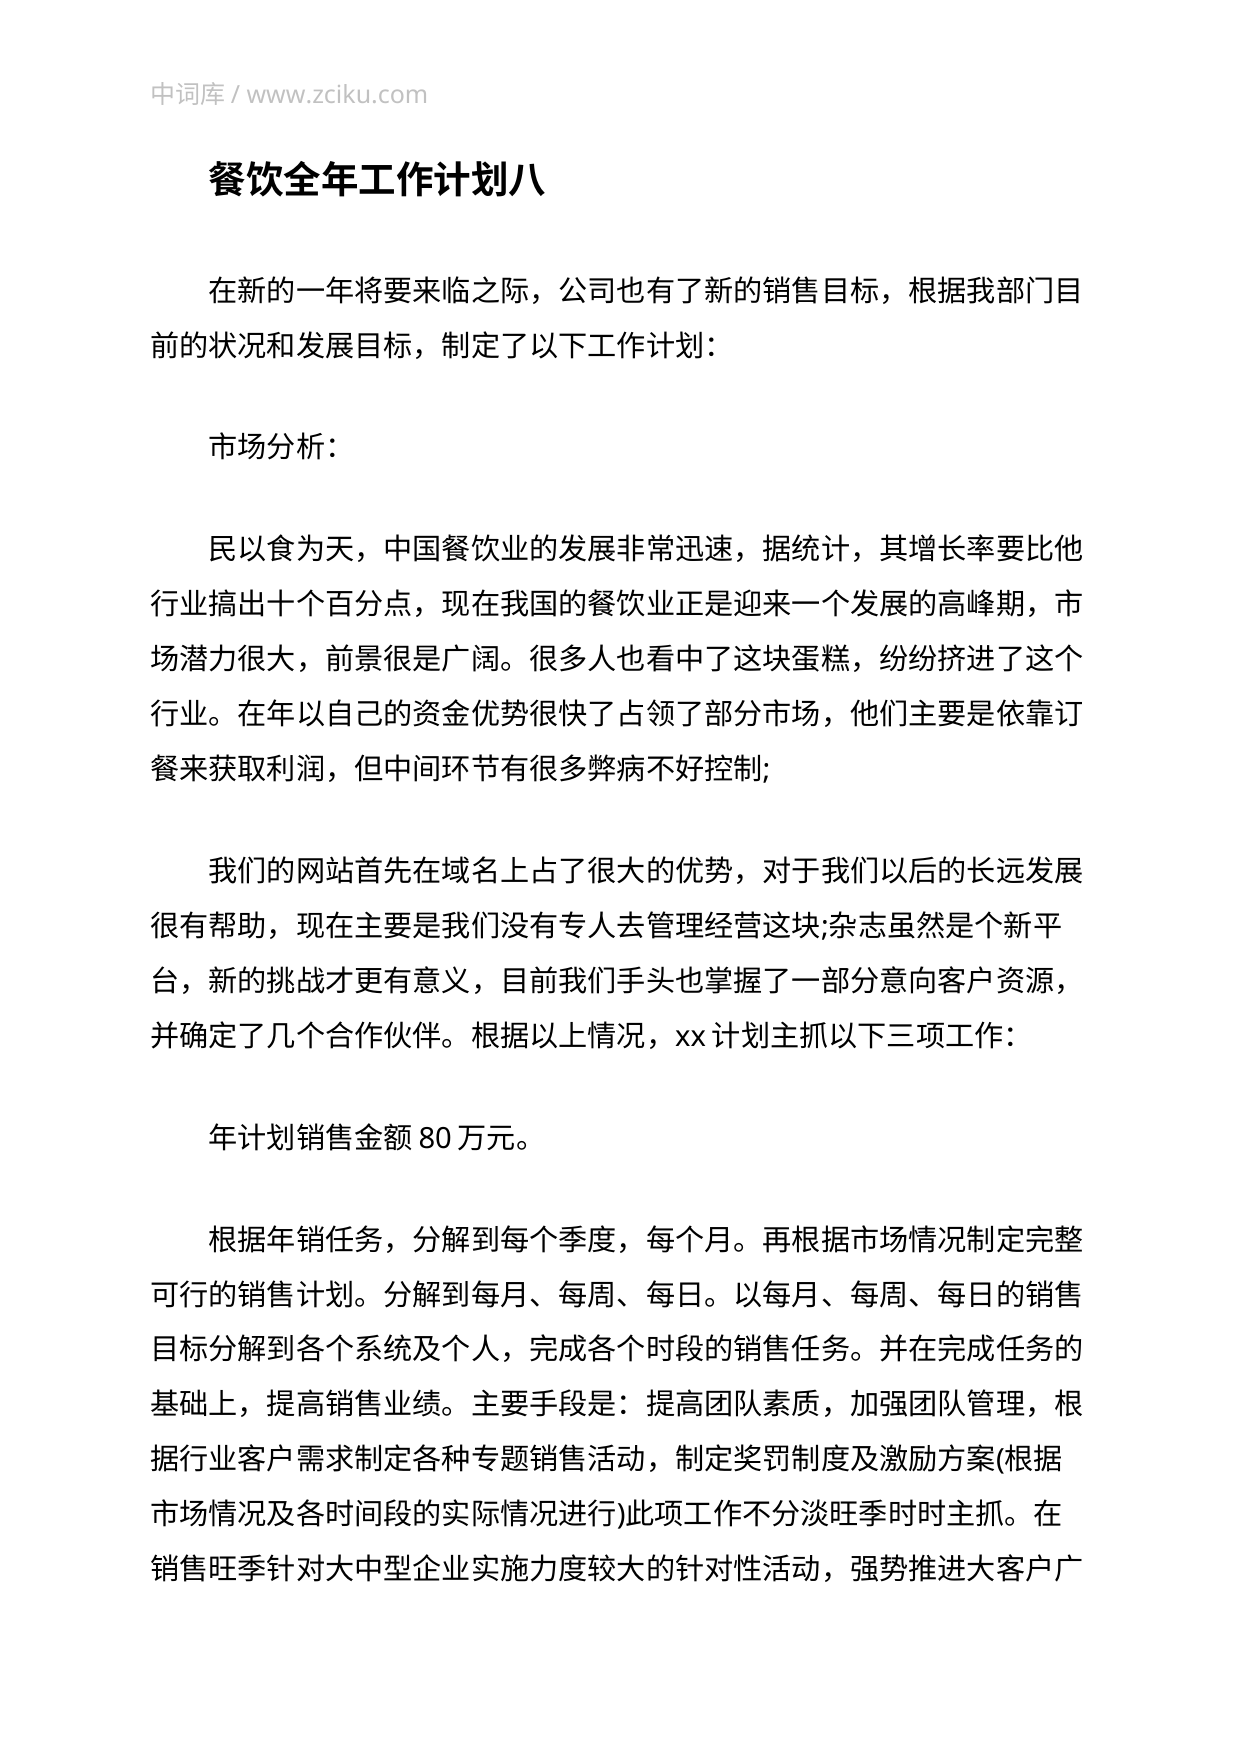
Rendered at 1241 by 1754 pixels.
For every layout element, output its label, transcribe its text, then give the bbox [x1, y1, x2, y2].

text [150, 1216, 1090, 1588]
text 年计划销售金额80万元。 [150, 1114, 1090, 1157]
text 民以食为天，中国餐饮业的发展非常迅速，据统计，其增长率要比他行业搞出十个百分点，现在我国的餐饮业正是迎来一个发展的高峰期，市场潜力很大，前景很是广阔。很多人也看中了这块蛋糕，纷纷挤进了这个行业。在年以自己的资金优势很快了占领了部分市场，他们主要是依靠订餐来获取利润，但中间环节有很多弊病不好控制; [150, 526, 1090, 788]
text 我们的网站首先在域名上占了很大的优势，对于我们以后的长远发展很有帮助，现在主要是我们没有专人去管理经营这块;杂志虽然是个新平台，新的挑战才更有意义，目前我们手头也掌握了一部分意向客户资源，并确定了几个合作伙伴。根据以上情况，xx计划主抓以下三项工作： [150, 847, 1090, 1054]
text 市场分析： [150, 424, 1090, 466]
text 在新的一年将要来临之际，公司也有了新的销售目标，根据我部门目前的状况和发展目标，制定了以下工作计划： [150, 267, 1090, 364]
text 餐饮全年工作计划八 [150, 150, 1090, 204]
